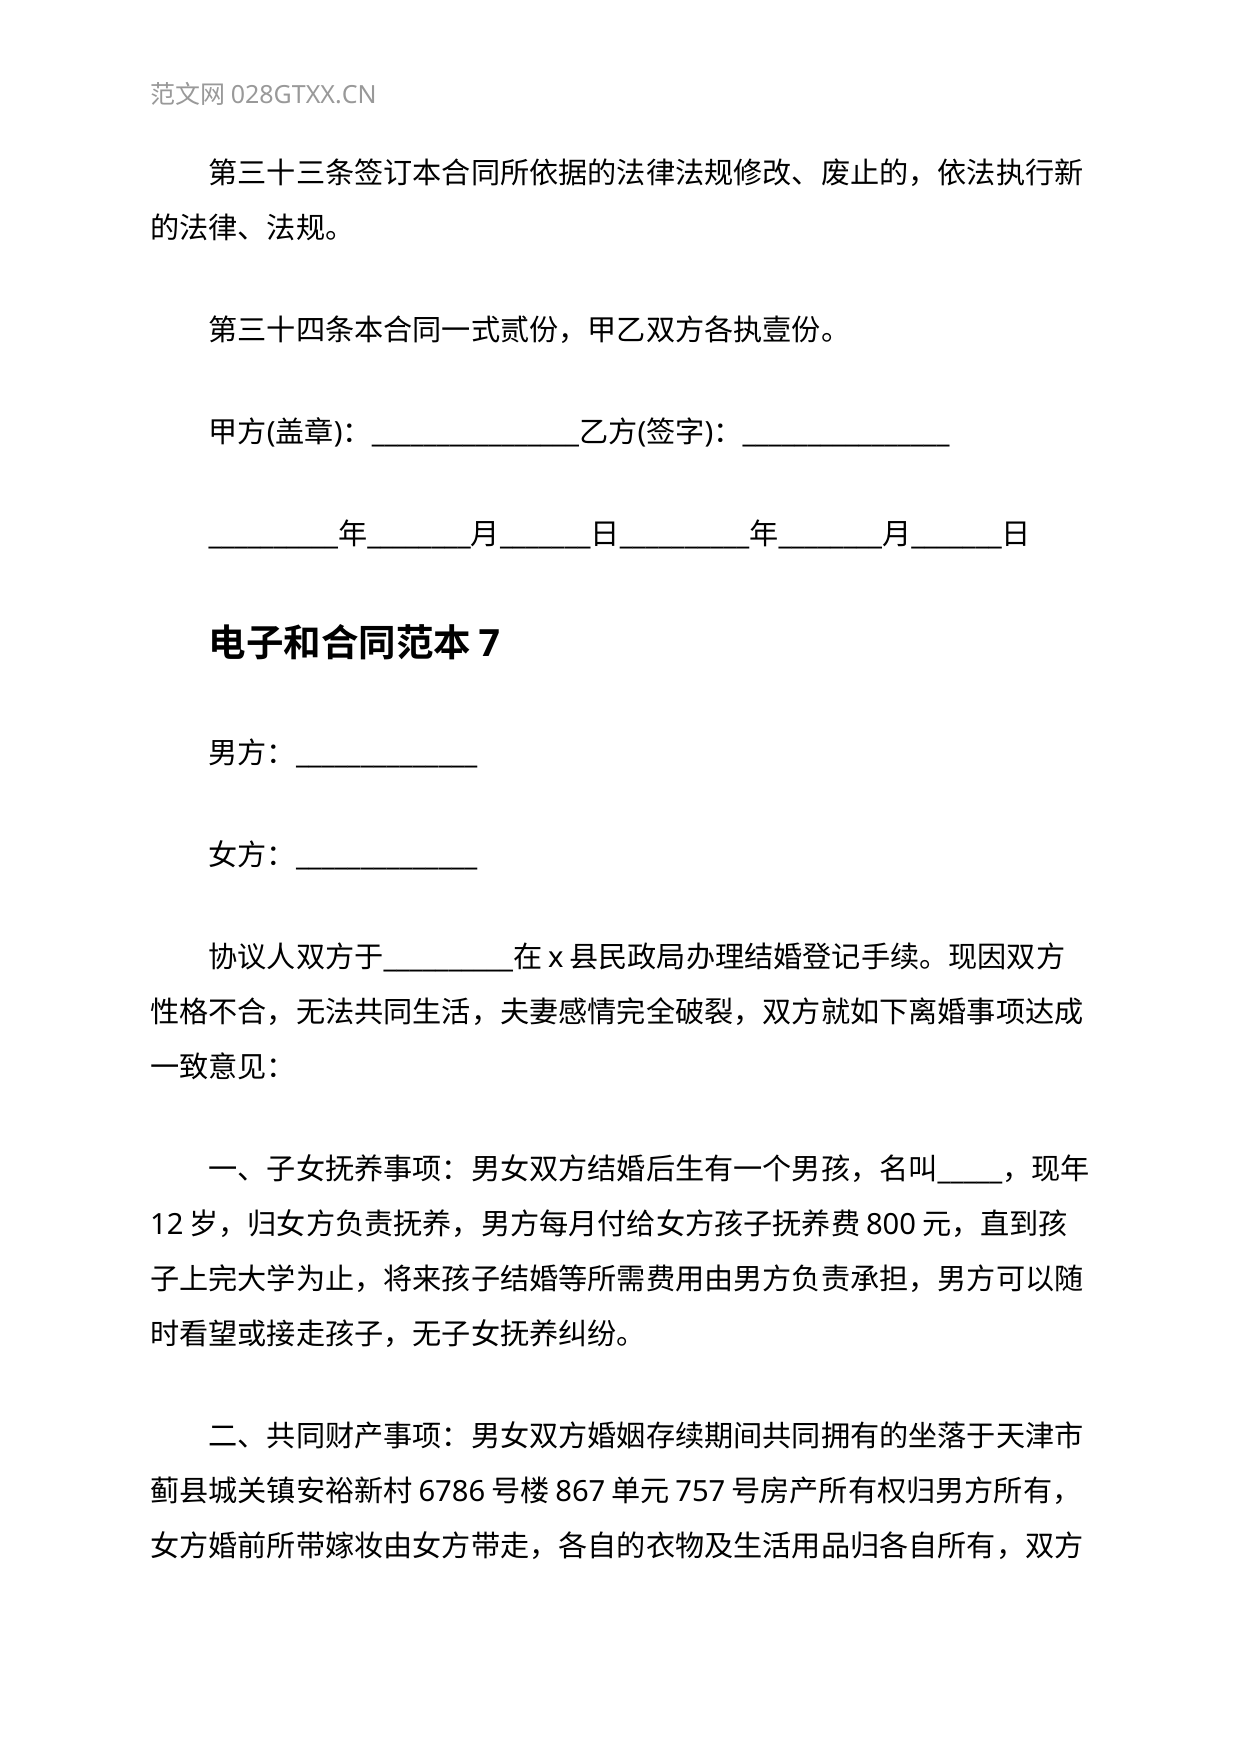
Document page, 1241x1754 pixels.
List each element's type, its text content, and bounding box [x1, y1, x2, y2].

text 男方：______________ [150, 730, 1090, 772]
text 电子和合同范本7 [150, 612, 1090, 667]
text 第三十四条本合同一式贰份，甲乙双方各执壹份。 [150, 307, 1090, 349]
text 一、子女抚养事项：男女双方结婚后生有一个男孩，名叫_____，现年12岁，归女方负责抚养，男方每月付给女方孩子抚养费800元，直到孩子上完大学为止，将来孩子结婚等所需费用由男方负责承担，男方可以随时看望或接走孩子，无子女抚养纠纷。 [150, 1146, 1090, 1353]
text 第三十三条签订本合同所依据的法律法规修改、废止的，依法执行新的法律、法规。 [150, 150, 1090, 247]
text 女方：______________ [150, 832, 1090, 874]
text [150, 1412, 1090, 1564]
text 甲方(盖章)：________________乙方(签字)：________________ [150, 408, 1090, 451]
text 协议人双方于__________在x县民政局办理结婚登记手续。现因双方性格不合，无法共同生活，夫妻感情完全破裂，双方就如下离婚事项达成一致意见： [150, 934, 1090, 1086]
text __________年________月_______日__________年________月_______日 [150, 510, 1090, 553]
